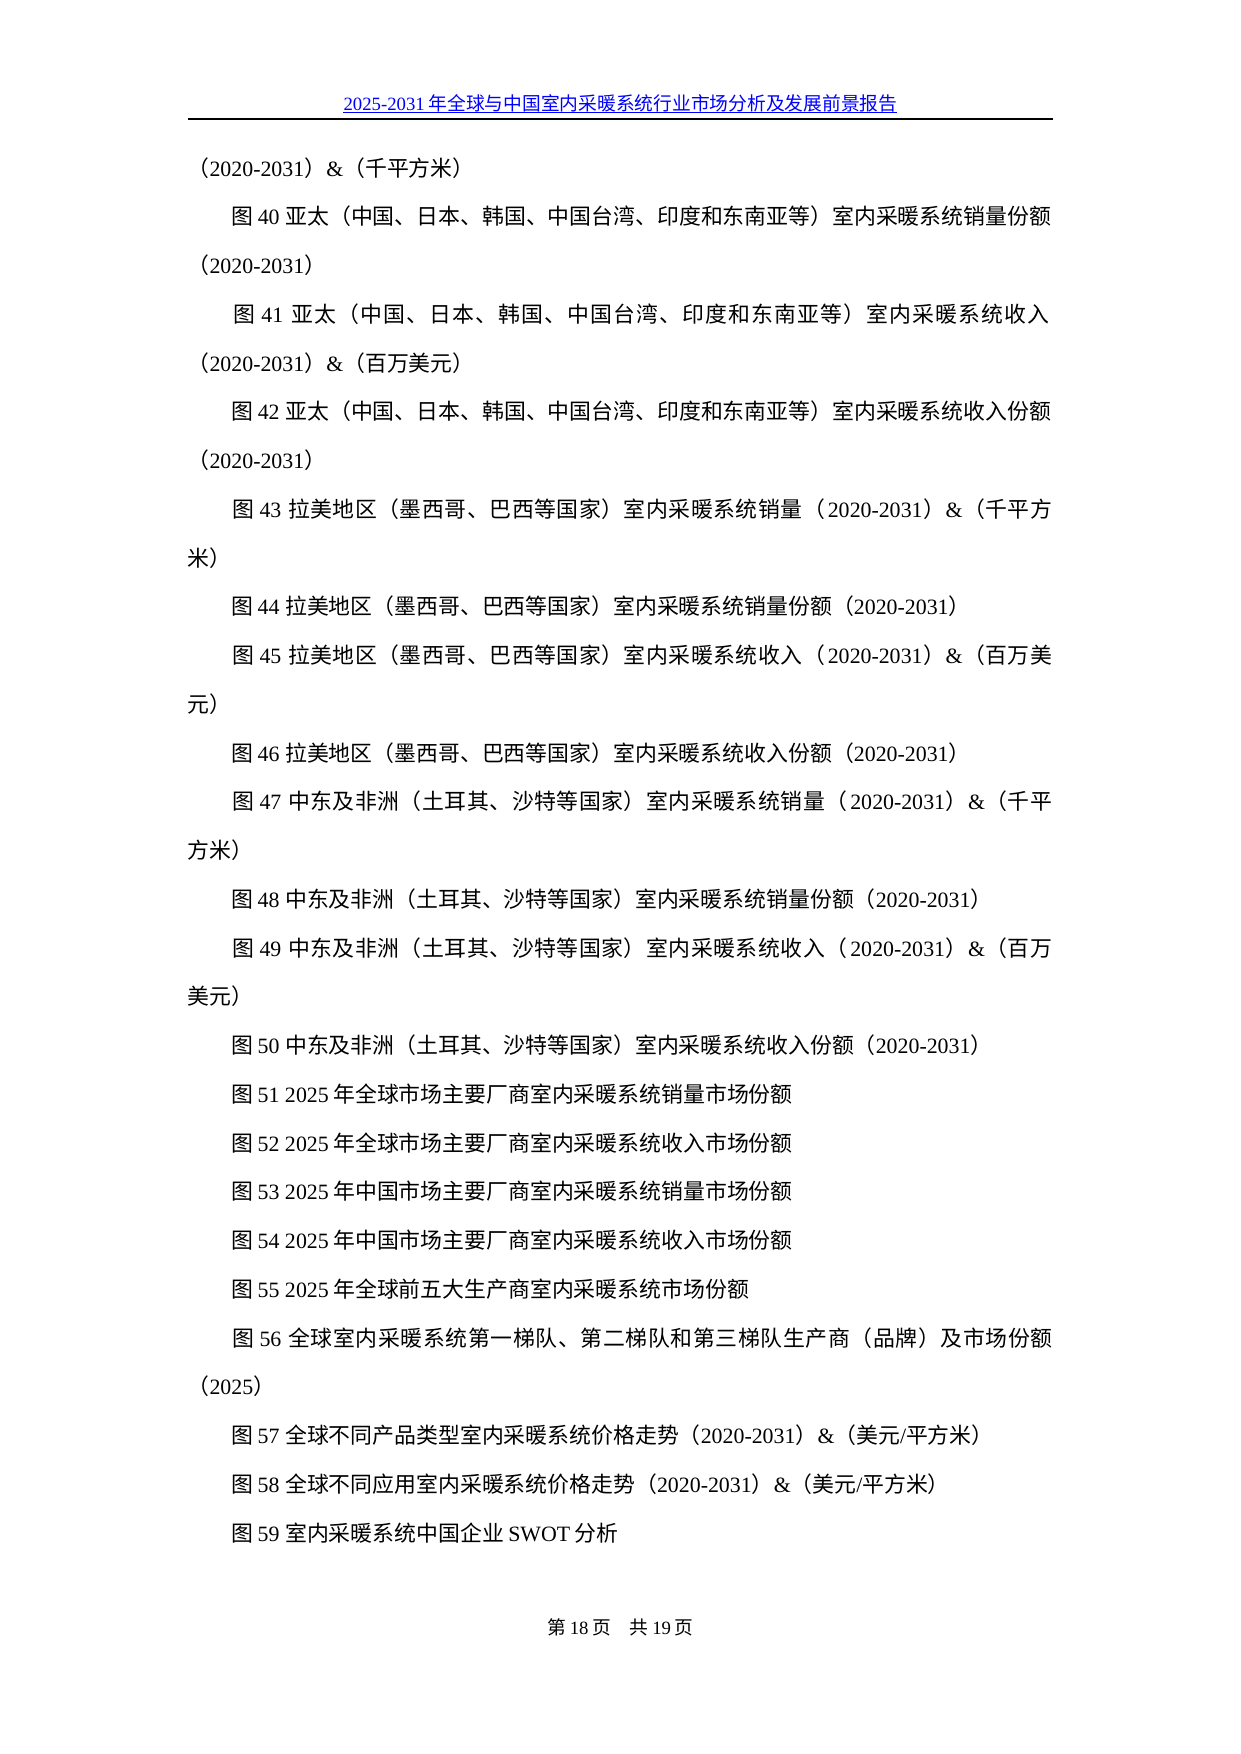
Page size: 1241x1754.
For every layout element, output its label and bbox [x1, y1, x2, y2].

text [187, 150, 1053, 1548]
